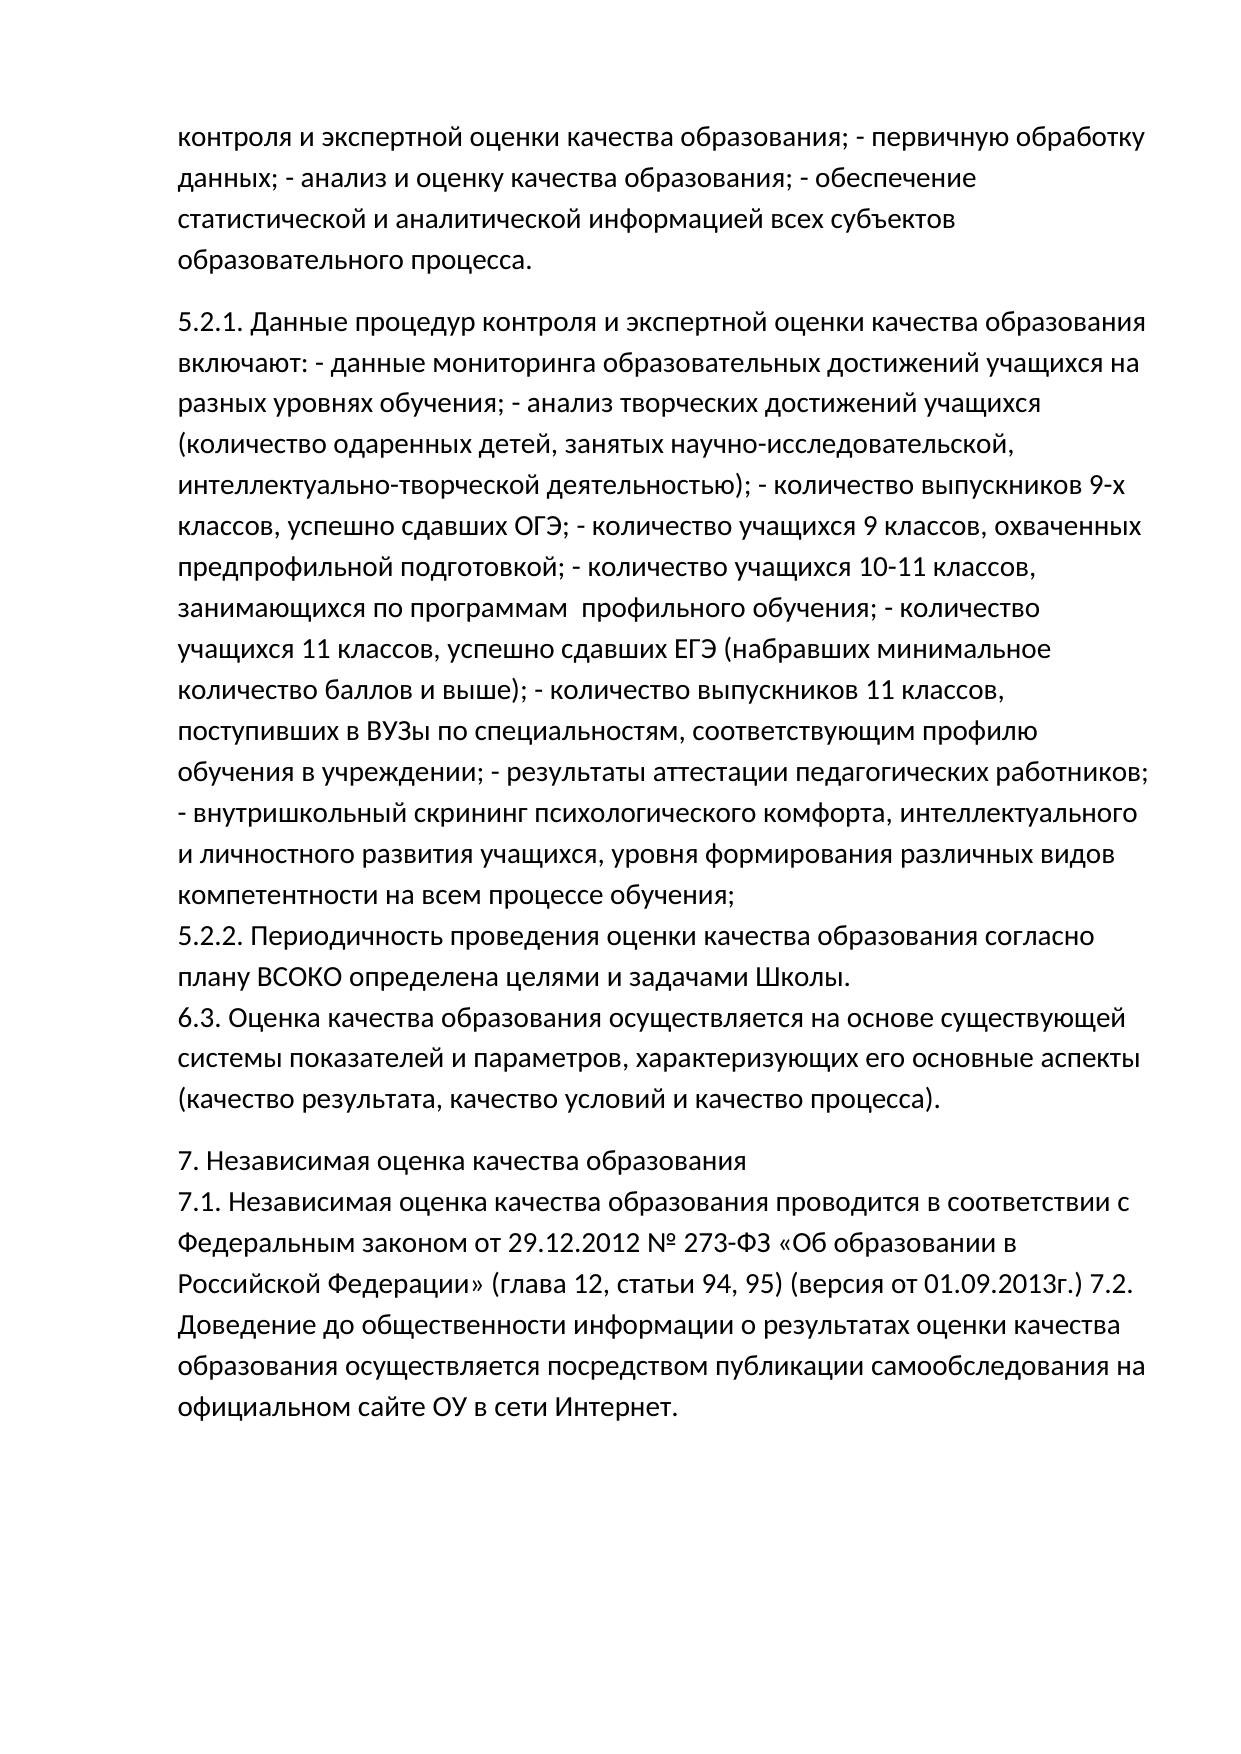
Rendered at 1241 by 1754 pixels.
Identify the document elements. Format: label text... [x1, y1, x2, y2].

text 7. Независимая оценка качества образования 7.1. Независимая оценка качества образования проводится в соответствии с Федеральным законом от 29.12.2012 № 273-ФЗ «Об образовании в Российской Федерации» (глава 12, статьи 94, 95) (версия от 01.09.2013г.) 7.2. Доведение до общественности информации о результатах оценки качества образования осуществляется посредством публикации самообследования на официальном сайте ОУ в сети Интернет. [177, 1142, 1152, 1423]
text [177, 118, 1152, 277]
text 5.2.1. Данные процедур контроля и экспертной оценки качества образования включают: - данные мониторинга образовательных достижений учащихся на разных уровнях обучения; - анализ творческих достижений учащихся (количество одаренных детей, занятых научно-исследовательской, интеллектуально-творческой деятельностью); - количество выпускников 9-х классов, успешно сдавших ОГЭ; - количество учащихся 9 классов, охваченных предпрофильной подготовкой; - количество учащихся 10-11 классов, занимающихся по программам профильного обучения; - количество учащихся 11 классов, успешно сдавших ЕГЭ (набравших минимальное количество баллов и выше); - количество выпускников 11 классов, поступивших в ВУЗы по специальностям, соответствующим профилю обучения в учреждении; - результаты аттестации педагогических работников; - внутришкольный скрининг психологического комфорта, интеллектуального и личностного развития учащихся, уровня формирования различных видов компетентности на всем процессе обучения; 5.2.2. Периодичность проведения оценки качества образования согласно плану ВСОКО определена целями и задачами Школы. 6.3. Оценка качества образования осуществляется на основе существующей системы показателей и параметров, характеризующих его основные аспекты (качество результата, качество условий и качество процесса). [177, 303, 1152, 1116]
